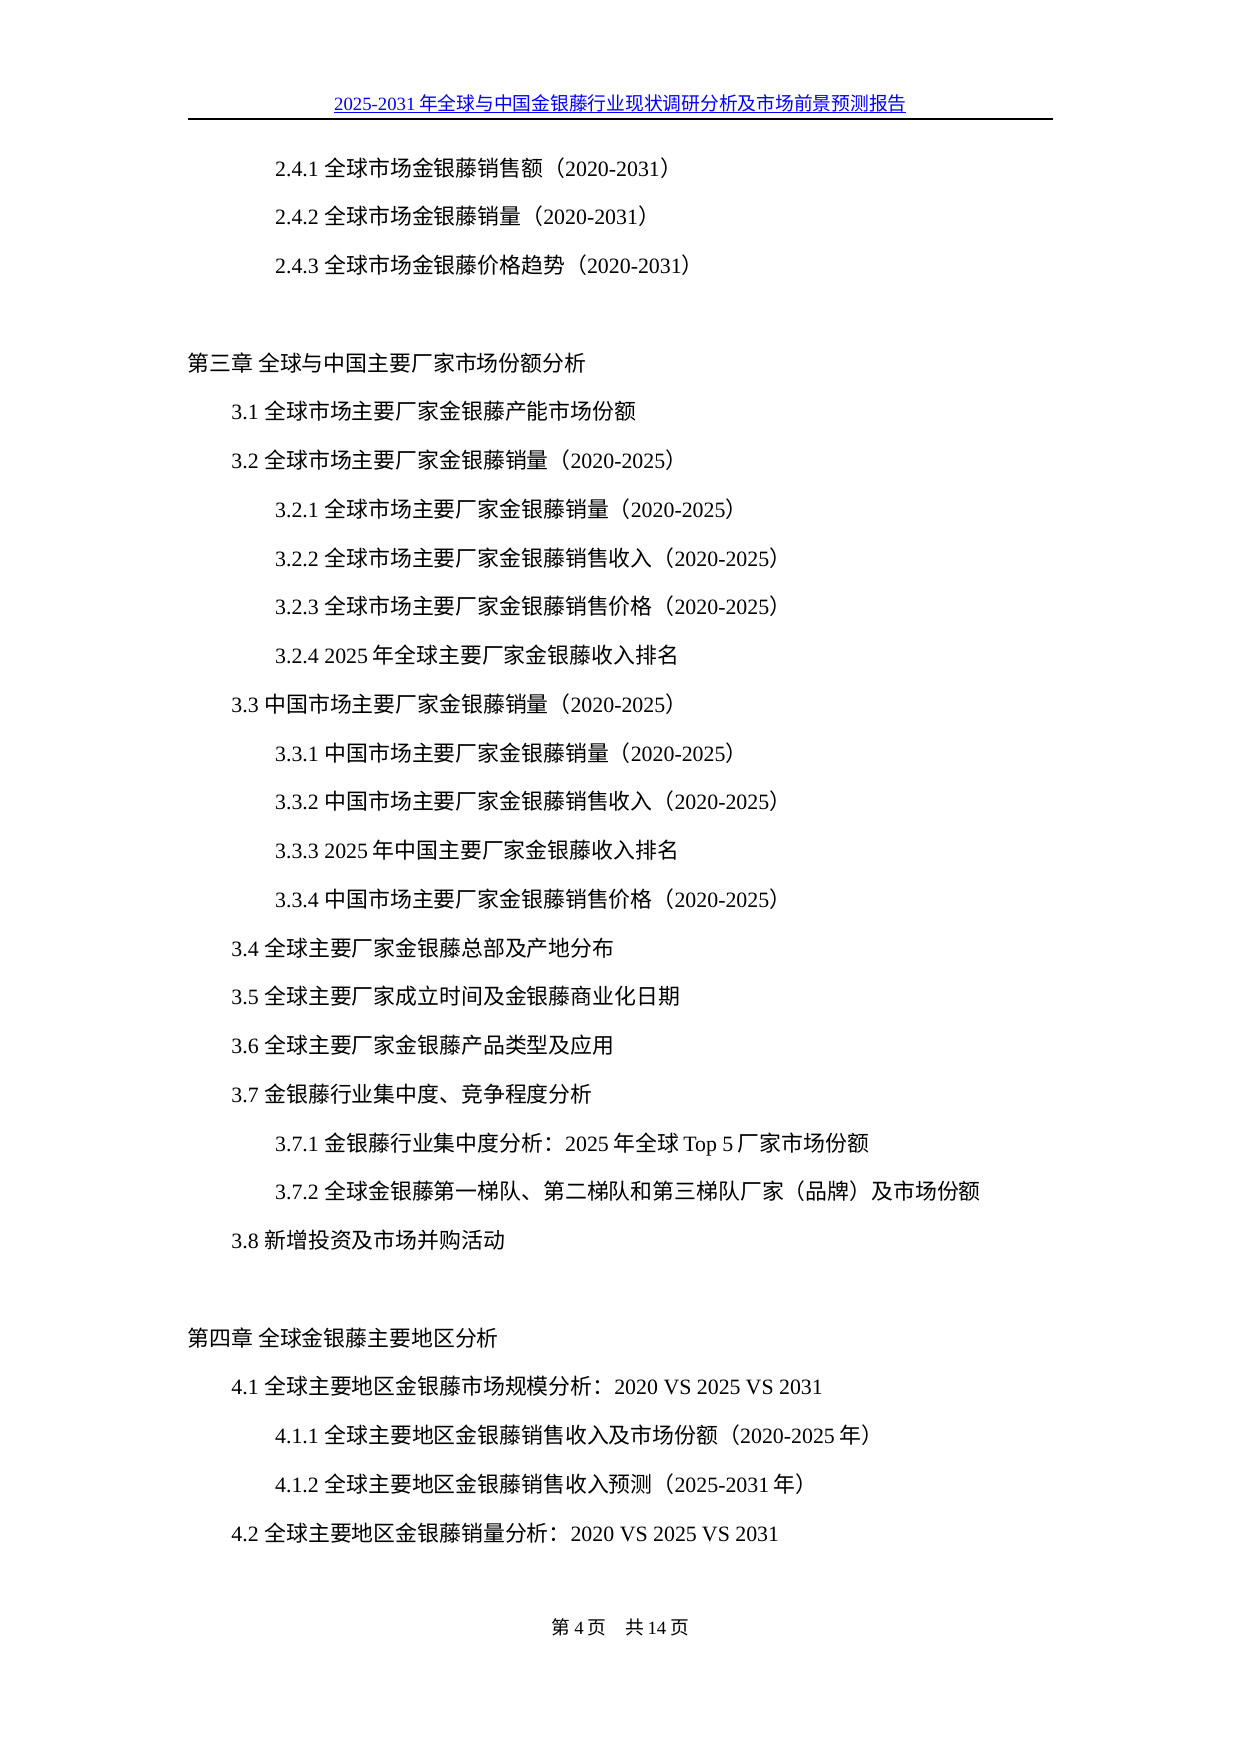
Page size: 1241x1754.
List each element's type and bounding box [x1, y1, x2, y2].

text [187, 150, 1053, 1548]
